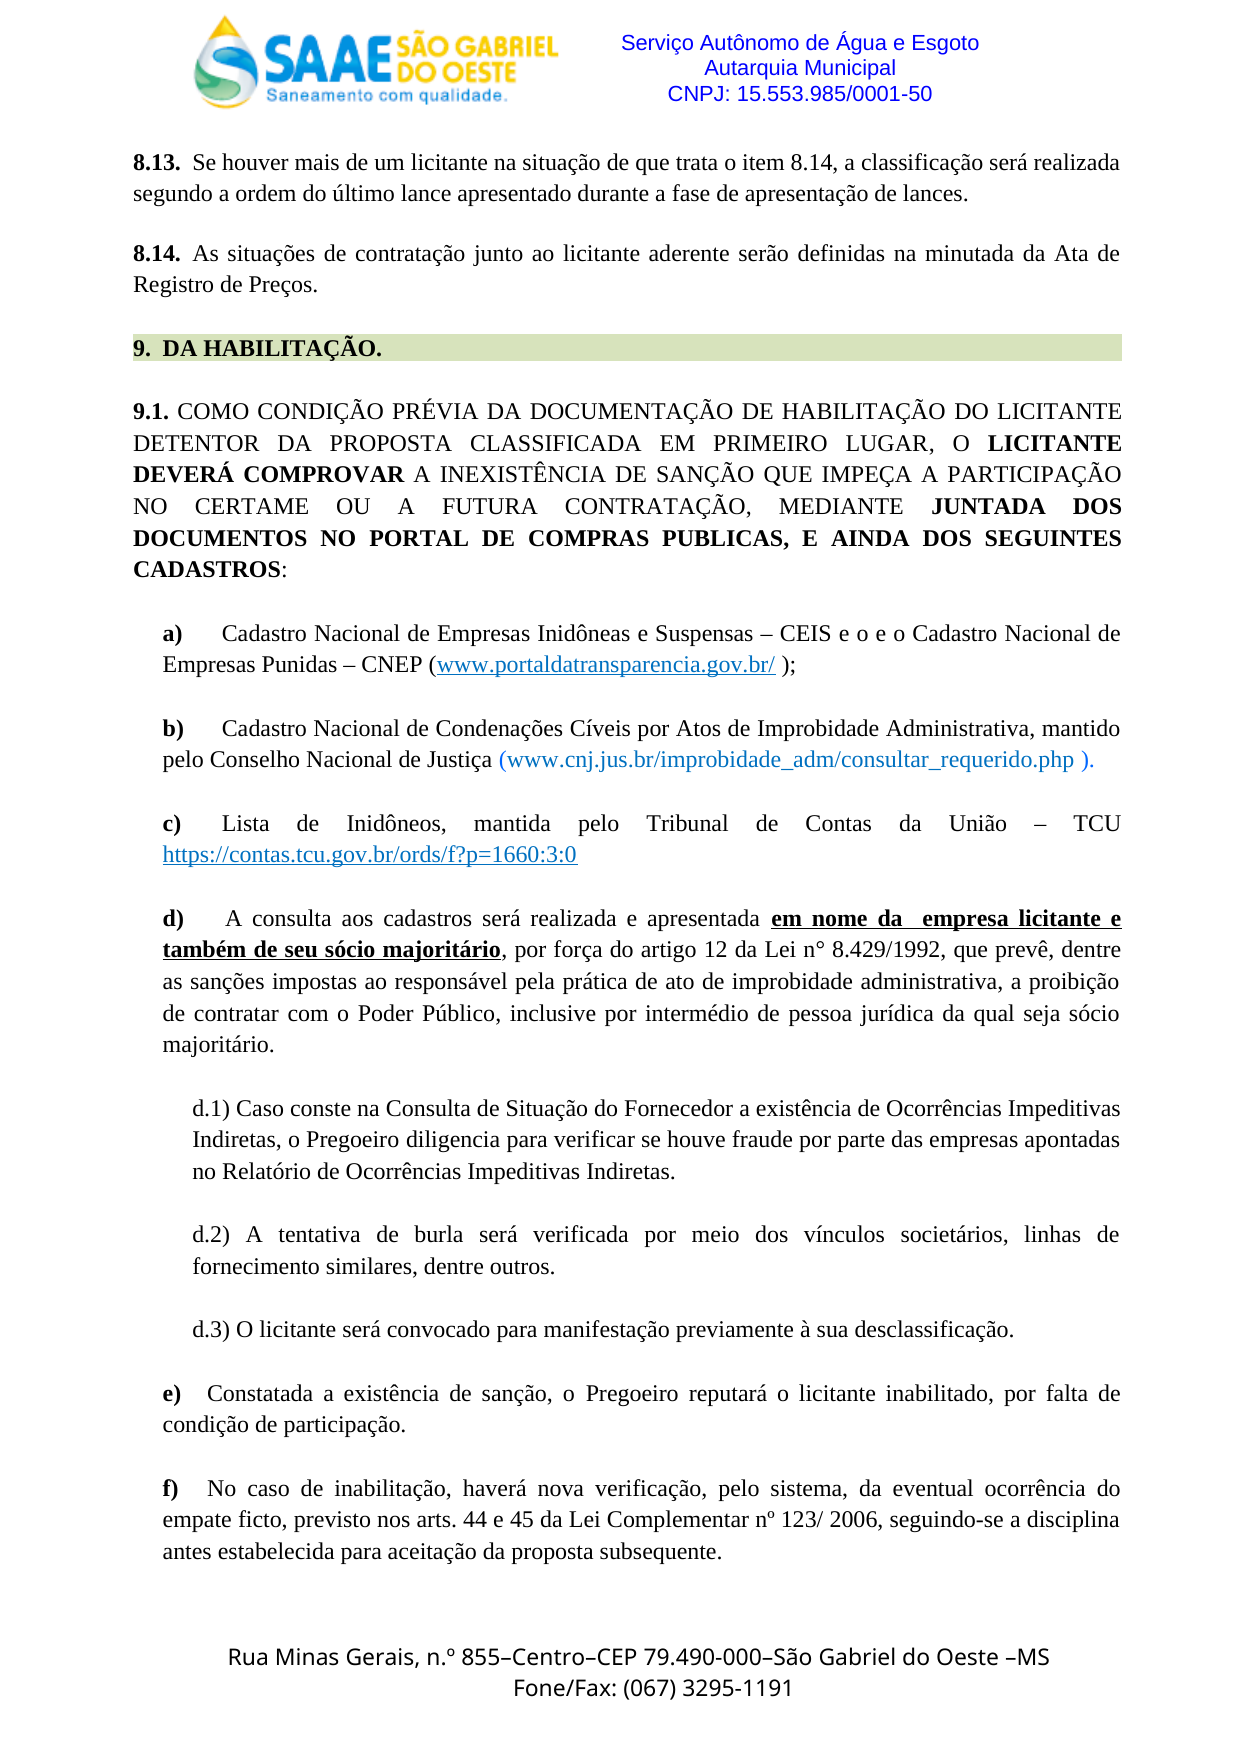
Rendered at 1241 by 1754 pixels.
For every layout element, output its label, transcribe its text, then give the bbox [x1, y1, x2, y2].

list DA HABILITAÇÃO. [133, 334, 1122, 361]
list Cadastro Nacional de Empresas Inidôneas e Suspensas – CEIS e o e o Cadastro Nacional de Empresas Punidas – CNEP (www.portaldatransparencia.gov.br/ ); [162, 619, 1122, 678]
list d.1) Caso conste na Consulta de Situação do Fornecedor a existência de Ocorrências Impeditivas Indiretas, o Pregoeiro diligencia para verificar se houve fraude por parte das empresas apontadas no Relatório de Ocorrências Impeditivas Indiretas. [192, 1094, 1122, 1184]
text 9.1. COMO CONDIÇÃO PRÉVIA DA DOCUMENTAÇÃO DE HABILITAÇÃO DO LICITANTE DETENTOR DA PROPOSTA CLASSIFICADA EM PRIMEIRO LUGAR, O LICITANTE DEVERÁ COMPROVAR A INEXISTÊNCIA DE SANÇÃO QUE IMPEÇA A PARTICIPAÇÃO NO CERTAME OU A FUTURA CONTRATAÇÃO, MEDIANTE JUNTADA DOS DOCUMENTOS NO PORTAL DE COMPRAS PUBLICAS, E AINDA DOS SEGUINTES CADASTROS: [133, 397, 1122, 583]
picture [185, 6, 569, 114]
list As situações de contratação junto ao licitante aderente serão definidas na minutada da Ata de Registro de Preços. [133, 239, 1122, 298]
list d.3) O licitante será convocado para manifestação previamente à sua desclassificação. [192, 1315, 1122, 1343]
list A consulta aos cadastros será realizada e apresentada em nome da empresa licitante e também de seu sócio majoritário, por força do artigo 12 da Lei n° 8.429/1992, que prevê, dentre as sanções impostas ao responsável pela prática de ato de improbidade administrativa, a proibição de contratar com o Poder Público, inclusive por intermédio de pessoa jurídica da qual seja sócio majoritário. [162, 904, 1122, 1058]
list Cadastro Nacional de Condenações Cíveis por Atos de Improbidade Administrativa, mantido pelo Conselho Nacional de Justiça (www.cnj.jus.br/improbidade_adm/consultar_requerido.php ). [162, 714, 1122, 773]
list Constatada a existência de sanção, o Pregoeiro reputará o licitante inabilitado, por falta de condição de participação. [162, 1379, 1122, 1438]
list Se houver mais de um licitante na situação de que trata o item 8.14, a classificação será realizada segundo a ordem do último lance apresentado durante a fase de apresentação de lances. [133, 148, 1122, 207]
list d.2) A tentativa de burla será verificada por meio dos vínculos societários, linhas de fornecimento similares, dentre outros. [192, 1220, 1122, 1279]
list No caso de inabilitação, haverá nova verificação, pelo sistema, da eventual ocorrência do empate ficto, previsto nos arts. 44 e 45 da Lei Complementar nº 123/ 2006, seguindo-se a disciplina antes estabelecida para aceitação da proposta subsequente. [162, 1474, 1122, 1564]
list Lista de Inidôneos, mantida pelo Tribunal de Contas da União – TCU https://contas.tcu.gov.br/ords/f?p=1660:3:0 [162, 809, 1122, 868]
